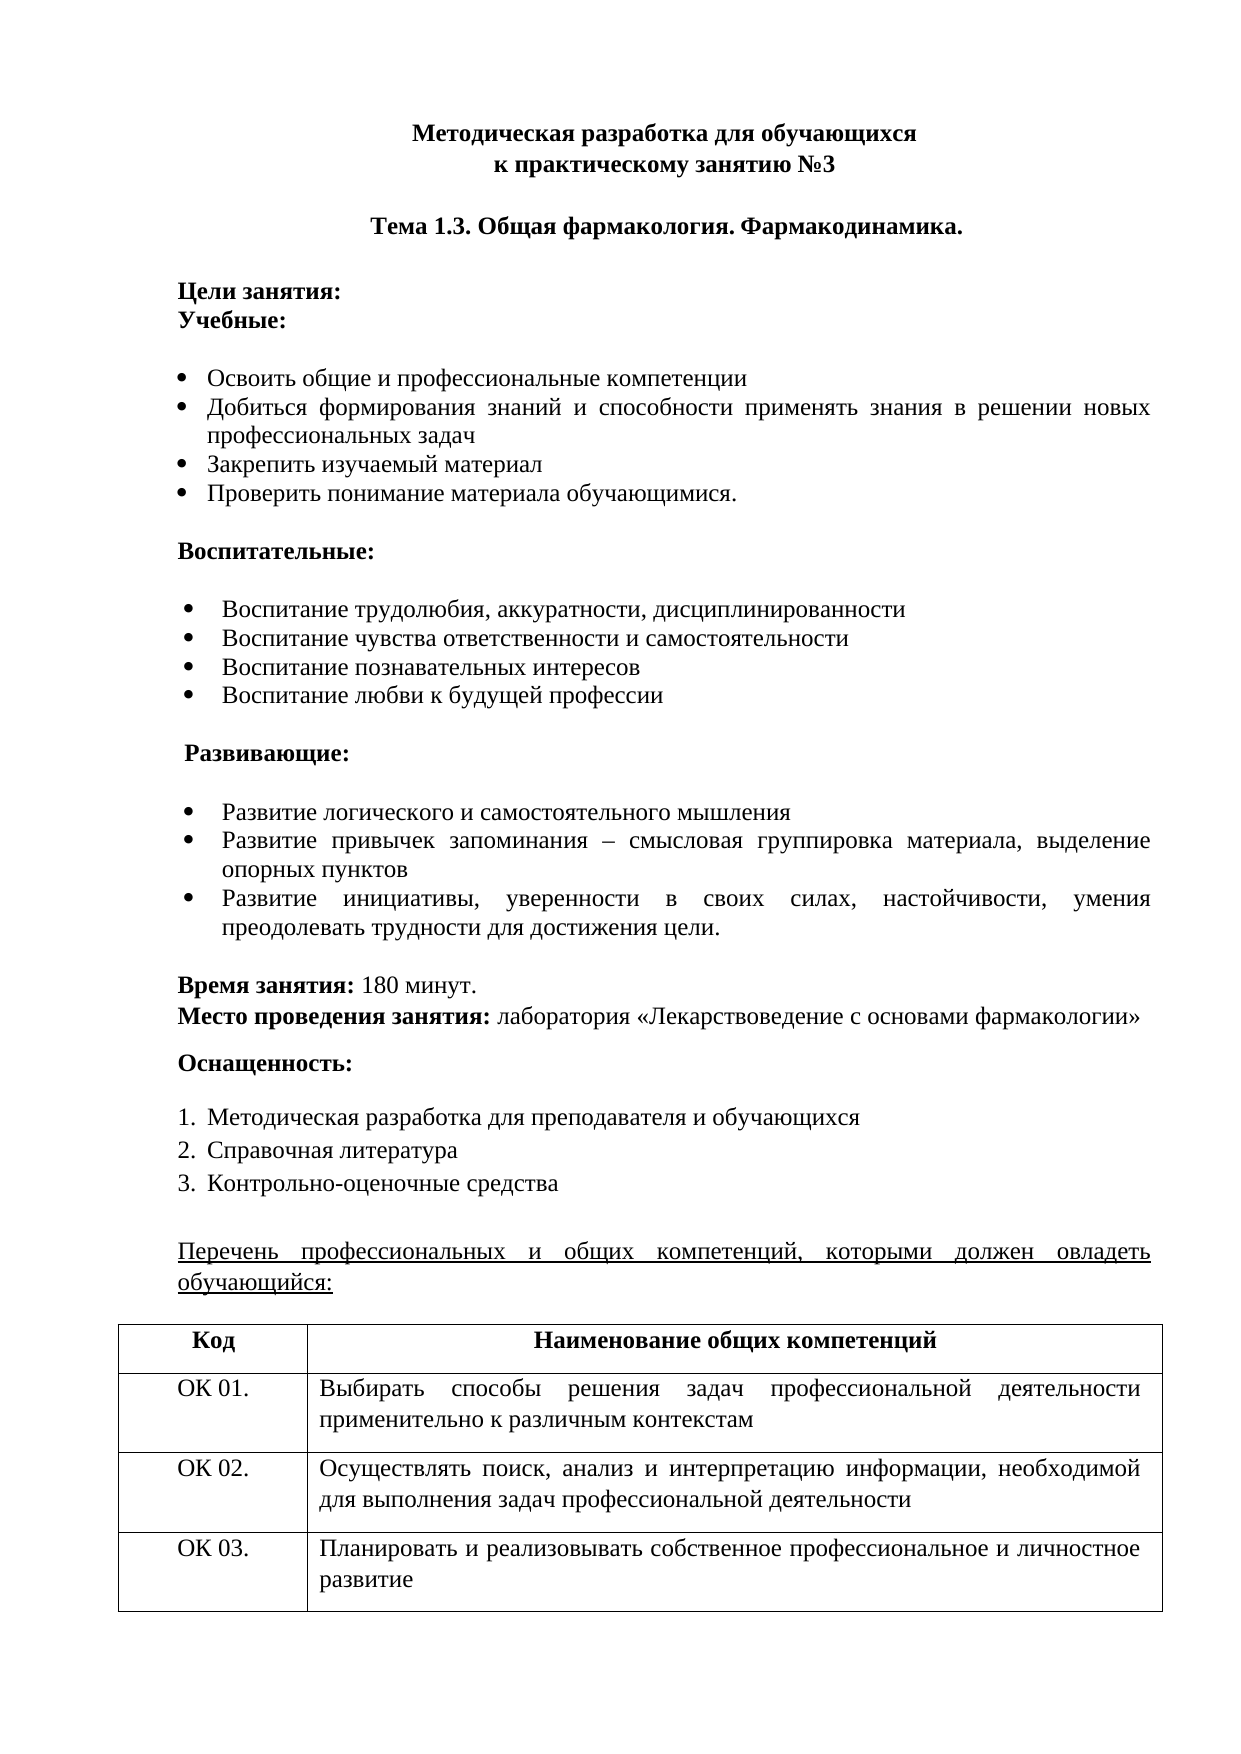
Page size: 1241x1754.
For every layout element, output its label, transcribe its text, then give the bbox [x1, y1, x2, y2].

table_cell Выбирать способы решения задач профессиональной деятельности применительно к различным контекстам [308, 1374, 1162, 1452]
text Развивающие: [184, 738, 1152, 767]
list Развитие инициативы, уверенности в своих силах, настойчивости, умения преодолевать трудности для достижения цели. [184, 883, 1152, 940]
list Методическая разработка для преподавателя и обучающихся [177, 1102, 1118, 1131]
text Время занятия: 180 минут. [355, 970, 1152, 998]
list Воспитание познавательных интересов [184, 652, 1152, 680]
text Методическая разработка для обучающихся [177, 118, 1152, 147]
table_header Код [119, 1325, 307, 1372]
text Место проведения занятия: лаборатория «Лекарствоведение с основами фармакологии» [491, 1001, 1152, 1029]
list Воспитание любви к будущей профессии [184, 680, 1152, 709]
list Добиться формирования знаний и способности применять знания в решении новых профессиональных задач [177, 392, 1152, 449]
list Закрепить изучаемый материал [177, 449, 1152, 478]
text Учебные: [177, 305, 1152, 333]
text Тема 1.3. Общая фармакология. Фармакодинамика. [181, 211, 1152, 240]
list Контрольно-оценочные средства [177, 1168, 1118, 1197]
list Воспитание чувства ответственности и самостоятельности [184, 623, 1152, 652]
table_cell ОК 02. [119, 1453, 307, 1532]
list Оснащенность: [177, 1048, 1152, 1077]
table_header Наименование общих компетенций [308, 1325, 1162, 1372]
text Воспитательные: [177, 536, 1152, 565]
list Справочная литература [177, 1135, 1118, 1164]
list Освоить общие и профессиональные компетенции [177, 363, 1152, 392]
table_cell ОК 03. [119, 1533, 307, 1611]
table_cell Осуществлять поиск, анализ и интерпретацию информации, необходимой для выполнения задач профессиональной деятельности [308, 1453, 1162, 1532]
list Развитие привычек запоминания – смысловая группировка материала, выделение опорных пунктов [184, 825, 1152, 883]
text к практическому занятию №3 [177, 149, 1152, 178]
table_cell Планировать и реализовывать собственное профессиональное и личностное развитие [308, 1533, 1162, 1611]
list Развитие логического и самостоятельного мышления [184, 797, 1152, 825]
list Воспитание трудолюбия, аккуратности, дисциплинированности [184, 594, 1152, 623]
table_cell ОК 01. [119, 1374, 307, 1452]
text Перечень профессиональных и общих компетенций, которыми должен овладеть обучающийся: [177, 1236, 1152, 1296]
list Проверить понимание материала обучающимися. [177, 478, 1152, 507]
text Цели занятия: [177, 277, 1152, 305]
